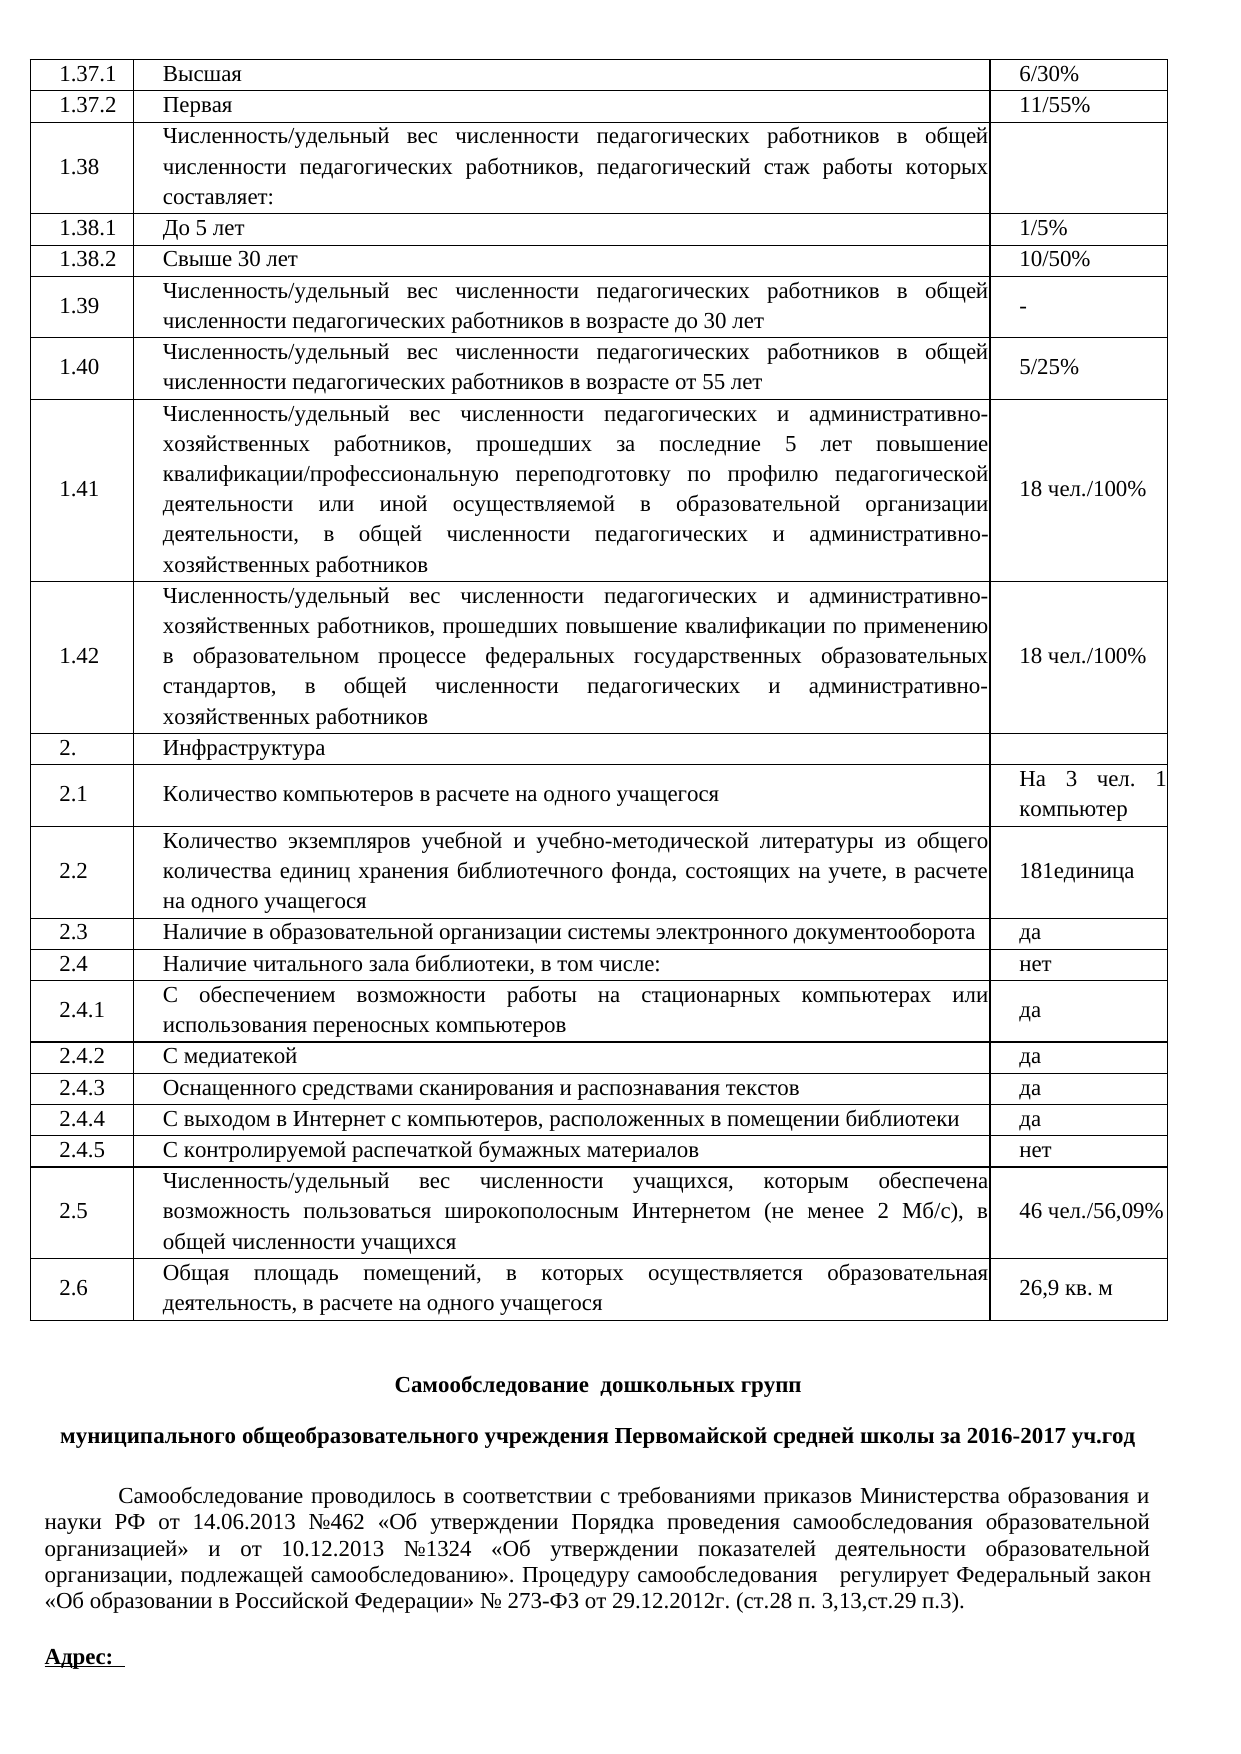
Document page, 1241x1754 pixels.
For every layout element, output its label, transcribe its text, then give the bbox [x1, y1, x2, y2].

table_cell [991, 734, 1167, 764]
table_cell С контролируемой распечаткой бумажных материалов [134, 1136, 989, 1166]
table_cell Первая [134, 91, 989, 122]
table_cell Численность/удельный вес численности педагогических работников в общей численности педагогических работников, педагогический стаж работы которых составляет: [134, 123, 989, 213]
text Самообследование дошкольных групп [44, 1372, 1152, 1398]
table_cell С обеспечением возможности работы на стационарных компьютерах или использования переносных компьютеров [134, 981, 989, 1041]
table_cell Инфраструктура [134, 734, 989, 764]
table_cell 10/50% [991, 246, 1167, 276]
table_cell 1.37.1 [31, 60, 133, 90]
table_cell 2.6 [31, 1259, 133, 1319]
table_cell Высшая [134, 60, 989, 90]
table_cell 6/30% [991, 60, 1167, 90]
table_cell 2. [31, 734, 133, 764]
table_cell Численность/удельный вес численности педагогических работников в общей численности педагогических работников в возрасте до 30 лет [134, 277, 989, 337]
table_cell С медиатекой [134, 1043, 989, 1073]
table_cell Количество компьютеров в расчете на одного учащегося [134, 765, 989, 826]
table_cell С выходом в Интернет с компьютеров, расположенных в помещении библиотеки [134, 1105, 989, 1135]
table_cell 18 чел./100% [991, 400, 1167, 581]
table_cell 26,9 кв. м [991, 1259, 1167, 1319]
table_cell да [991, 1074, 1167, 1104]
table_cell 5/25% [991, 338, 1167, 399]
table_cell 2.4.5 [31, 1136, 133, 1166]
table_cell 1.38.2 [31, 246, 133, 276]
table_cell Наличие в образовательной организации системы электронного документооборота [134, 919, 989, 949]
table_cell Численность/удельный вес численности учащихся, которым обеспечена возможность пользоваться широкополосным Интернетом (не менее 2 Мб/с), в общей численности учащихся [134, 1168, 989, 1258]
table_cell 2.4.2 [31, 1043, 133, 1073]
table_cell 11/55% [991, 91, 1167, 122]
table_cell Общая площадь помещений, в которых осуществляется образовательная деятельность, в расчете на одного учащегося [134, 1259, 989, 1319]
text Самообследование проводилось в соответствии с требованиями приказов Министерства образования и науки РФ от 14.06.2013 №462 «Об утверждении Порядка проведения самообследования образовательной организацией» и от 10.12.2013 №1324 «Об утверждении показателей деятельности образовательной организации, подлежащей самообследованию». Процедуру самообследования регулирует Федеральный закон «Об образовании в Российской Федерации» № 273-ФЗ от 29.12.2012г. (ст.28 п. 3,13,ст.29 п.3). [44, 1482, 1152, 1614]
text муниципального общеобразовательного учреждения Первомайской средней школы за 2016-2017 уч.год [44, 1423, 1152, 1449]
table_cell [991, 123, 1167, 213]
table_cell 1.40 [31, 338, 133, 399]
table_cell На 3 чел. 1 компьютер [991, 765, 1167, 826]
table_cell 1/5% [991, 214, 1167, 244]
table_cell 2.5 [31, 1168, 133, 1258]
table_cell 46 чел./56,09% [991, 1168, 1167, 1258]
table_cell 1.38 [31, 123, 133, 213]
table_cell да [991, 1043, 1167, 1073]
table_cell - [991, 277, 1167, 337]
table_cell До 5 лет [134, 214, 989, 244]
table_cell да [991, 1105, 1167, 1135]
table_cell Свыше 30 лет [134, 246, 989, 276]
table_cell Численность/удельный вес численности педагогических и административно-хозяйственных работников, прошедших за последние 5 лет повышение квалификации/профессиональную переподготовку по профилю педагогической деятельности или иной осуществляемой в образовательной организации деятельности, в общей численности педагогических и административно-хозяйственных работников [134, 400, 989, 581]
table_cell Оснащенного средствами сканирования и распознавания текстов [134, 1074, 989, 1104]
table_cell 1.37.2 [31, 91, 133, 122]
table_cell 2.2 [31, 827, 133, 917]
table_cell 2.4.1 [31, 981, 133, 1041]
table_cell 2.1 [31, 765, 133, 826]
text Адрес: [44, 1643, 1134, 1669]
table_cell Численность/удельный вес численности педагогических работников в общей численности педагогических работников в возрасте от 55 лет [134, 338, 989, 399]
table_cell Численность/удельный вес численности педагогических и административно-хозяйственных работников, прошедших повышение квалификации по применению в образовательном процессе федеральных государственных образовательных стандартов, в общей численности педагогических и административно-хозяйственных работников [134, 582, 989, 733]
table_cell Наличие читального зала библиотеки, в том числе: [134, 950, 989, 980]
table_cell 181единица [991, 827, 1167, 917]
table_cell нет [991, 1136, 1167, 1166]
table_cell 1.41 [31, 400, 133, 581]
table_cell 1.42 [31, 582, 133, 733]
table_cell 2.3 [31, 919, 133, 949]
table_cell 2.4 [31, 950, 133, 980]
table_cell 1.38.1 [31, 214, 133, 244]
table_cell нет [991, 950, 1167, 980]
table_cell Количество экземпляров учебной и учебно-методической литературы из общего количества единиц хранения библиотечного фонда, состоящих на учете, в расчете на одного учащегося [134, 827, 989, 917]
table_cell 1.39 [31, 277, 133, 337]
table_cell 2.4.4 [31, 1105, 133, 1135]
table_cell 18 чел./100% [991, 582, 1167, 733]
table_cell да [991, 981, 1167, 1041]
table_cell да [991, 919, 1167, 949]
table_cell 2.4.3 [31, 1074, 133, 1104]
